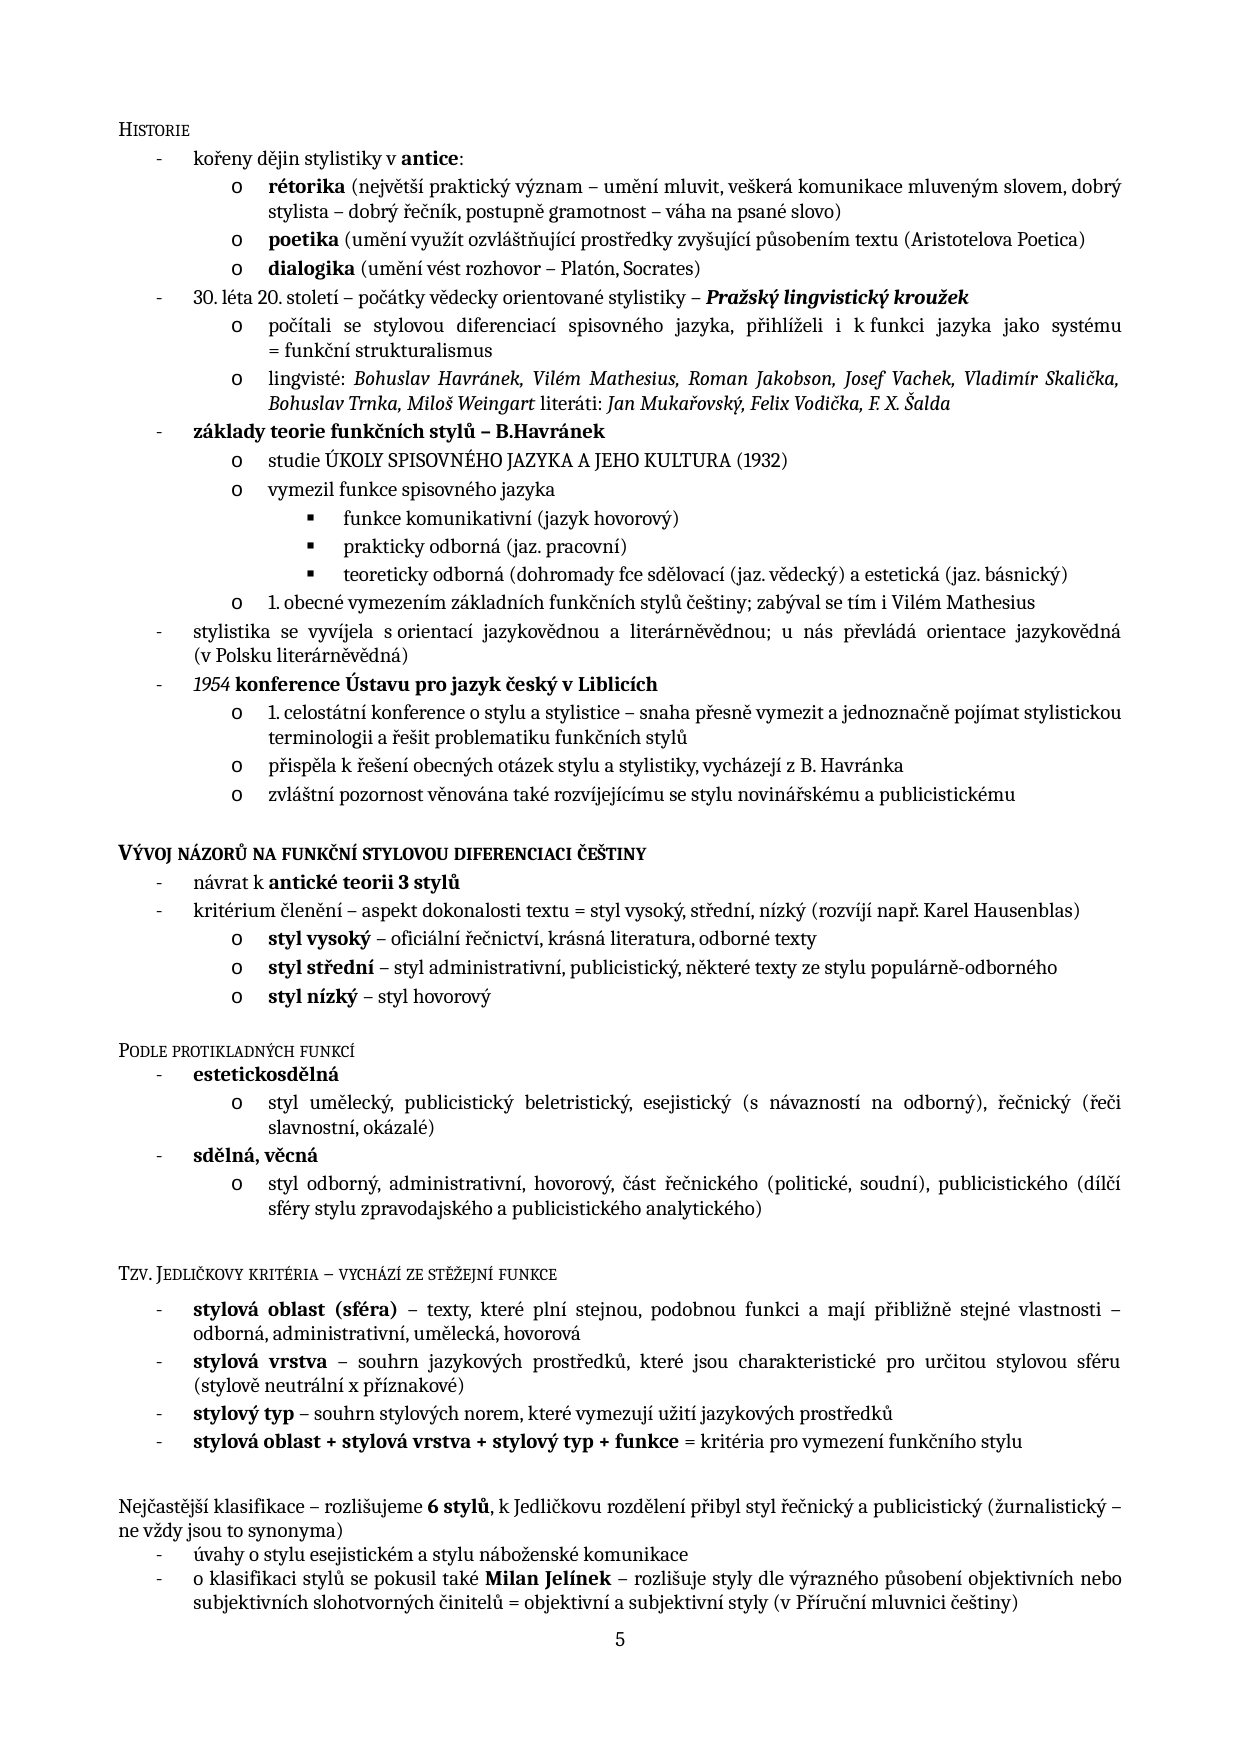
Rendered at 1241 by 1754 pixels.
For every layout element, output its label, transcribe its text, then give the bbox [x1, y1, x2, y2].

list rétorika (největší praktický význam – umění mluvit, veškerá komunikace mluveným slovem, dobrý stylista – dobrý řečník, postupně gramotnost – váha na psané slovo) [231, 174, 1122, 223]
list dialogika (umění vést rozhovor – Platón, Socrates) [231, 257, 1122, 282]
list 1. celostátní konference o stylu a stylistice – snaha přesně vymezit a jednoznačně pojímat stylistickou terminologii a řešit problematiku funkčních stylů [231, 700, 1122, 749]
list studie ÚKOLY SPISOVNÉHO JAZYKA A JEHO KULTURA (1932) [231, 448, 1122, 473]
list návrat k antické teorii 3 stylů [156, 871, 1122, 894]
list kritérium členění – aspekt dokonalosti textu = styl vysoký, střední, nízký (rozvíjí např. Karel Hausenblas) [156, 899, 1122, 923]
list teoreticky odborná (dohromady fce sdělovací (jaz. vědecký) a estetická (jaz. básnický) [306, 563, 1122, 587]
list estetickosdělná [156, 1062, 1122, 1086]
list stylová vrstva – souhrn jazykových prostředků, které jsou charakteristické pro určitou stylovou sféru (stylově neutrální x příznakové) [156, 1350, 1122, 1398]
list styl střední – styl administrativní, publicistický, některé texty ze stylu populárně-odborného [231, 956, 1122, 981]
text Nejčastější klasifikace – rozlišujeme 6 stylů, k Jedličkovu rozdělení přibyl styl řečnický a publicistický (žurnalistický – ne vždy jsou to synonyma) [118, 1494, 1122, 1542]
text Vývoj názorů na funkční stylovou diferenciaci češtiny [118, 840, 1122, 866]
list o klasifikaci stylů se pokusil také Milan Jelínek – rozlišuje styly dle výrazného působení objektivních nebo subjektivních slohotvorných činitelů = objektivní a subjektivní styly (v Příruční mluvnici češtiny) [156, 1566, 1122, 1614]
list přispěla k řešení obecných otázek stylu a stylistiky, vycházejí z B. Havránka [231, 753, 1122, 778]
list 30. léta 20. století – počátky vědecky orientované stylistiky – Pražský lingvistický kroužek [156, 286, 1122, 310]
list úvahy o stylu esejistickém a stylu náboženské komunikace [156, 1542, 1122, 1566]
list 1. obecné vymezením základních funkčních stylů češtiny; zabýval se tím i Vilém Mathesius [231, 591, 1122, 616]
list stylistika se vyvíjela s orientací jazykovědnou a literárněvědnou; u nás převládá orientace jazykovědná (v Polsku literárněvědná) [156, 620, 1122, 668]
list 1954 konference Ústavu pro jazyk český v Liblicích [156, 672, 1122, 696]
list poetika (umění využít ozvláštňující prostředky zvyšující působením textu (Aristotelova Poetica) [231, 227, 1122, 252]
list kořeny dějin stylistiky v antice: [156, 146, 1122, 170]
list počítali se stylovou diferenciací spisovného jazyka, přihlíželi i k funkci jazyka jako systému = funkční strukturalismus [231, 314, 1122, 363]
list základy teorie funkčních stylů – B.Havránek [156, 420, 1122, 444]
list funkce komunikativní (jazyk hovorový) [306, 507, 1122, 531]
text Podle protikladných funkcí [118, 1038, 1122, 1062]
text Tzv. Jedličkovy kritéria – vychází ze stěžejní funkce [118, 1261, 1122, 1285]
list styl umělecký, publicistický beletristický, esejistický (s návazností na odborný), řečnický (řeči slavnostní, okázalé) [231, 1090, 1122, 1139]
list styl nízký – styl hovorový [231, 985, 1122, 1010]
list vymezil funkce spisovného jazyka [231, 477, 1122, 502]
list lingvisté: Bohuslav Havránek, Vilém Mathesius, Roman Jakobson, Josef Vachek, Vladimír Skalička, Bohuslav Trnka, Miloš Weingart literáti: Jan Mukařovský, Felix Vodička, F. X. Šalda [231, 367, 1122, 416]
list sdělná, věcná [156, 1143, 1122, 1167]
list stylová oblast + stylová vrstva + stylový typ + funkce = kritéria pro vymezení funkčního stylu [156, 1430, 1122, 1454]
list stylová oblast (sféra) – texty, které plní stejnou, podobnou funkci a mají přibližně stejné vlastnosti – odborná, administrativní, umělecká, hovorová [156, 1298, 1122, 1346]
list styl vysoký – oficiální řečnictví, krásná literatura, odborné texty [231, 927, 1122, 952]
list zvláštní pozornost věnována také rozvíjejícímu se stylu novinářskému a publicistickému [231, 783, 1122, 808]
list stylový typ – souhrn stylových norem, které vymezují užití jazykových prostředků [156, 1402, 1122, 1426]
text Historie [118, 118, 1122, 142]
list styl odborný, administrativní, hovorový, část řečnického (politické, soudní), publicistického (dílčí sféry stylu zpravodajského a publicistického analytického) [231, 1172, 1122, 1221]
list prakticky odborná (jaz. pracovní) [306, 535, 1122, 559]
